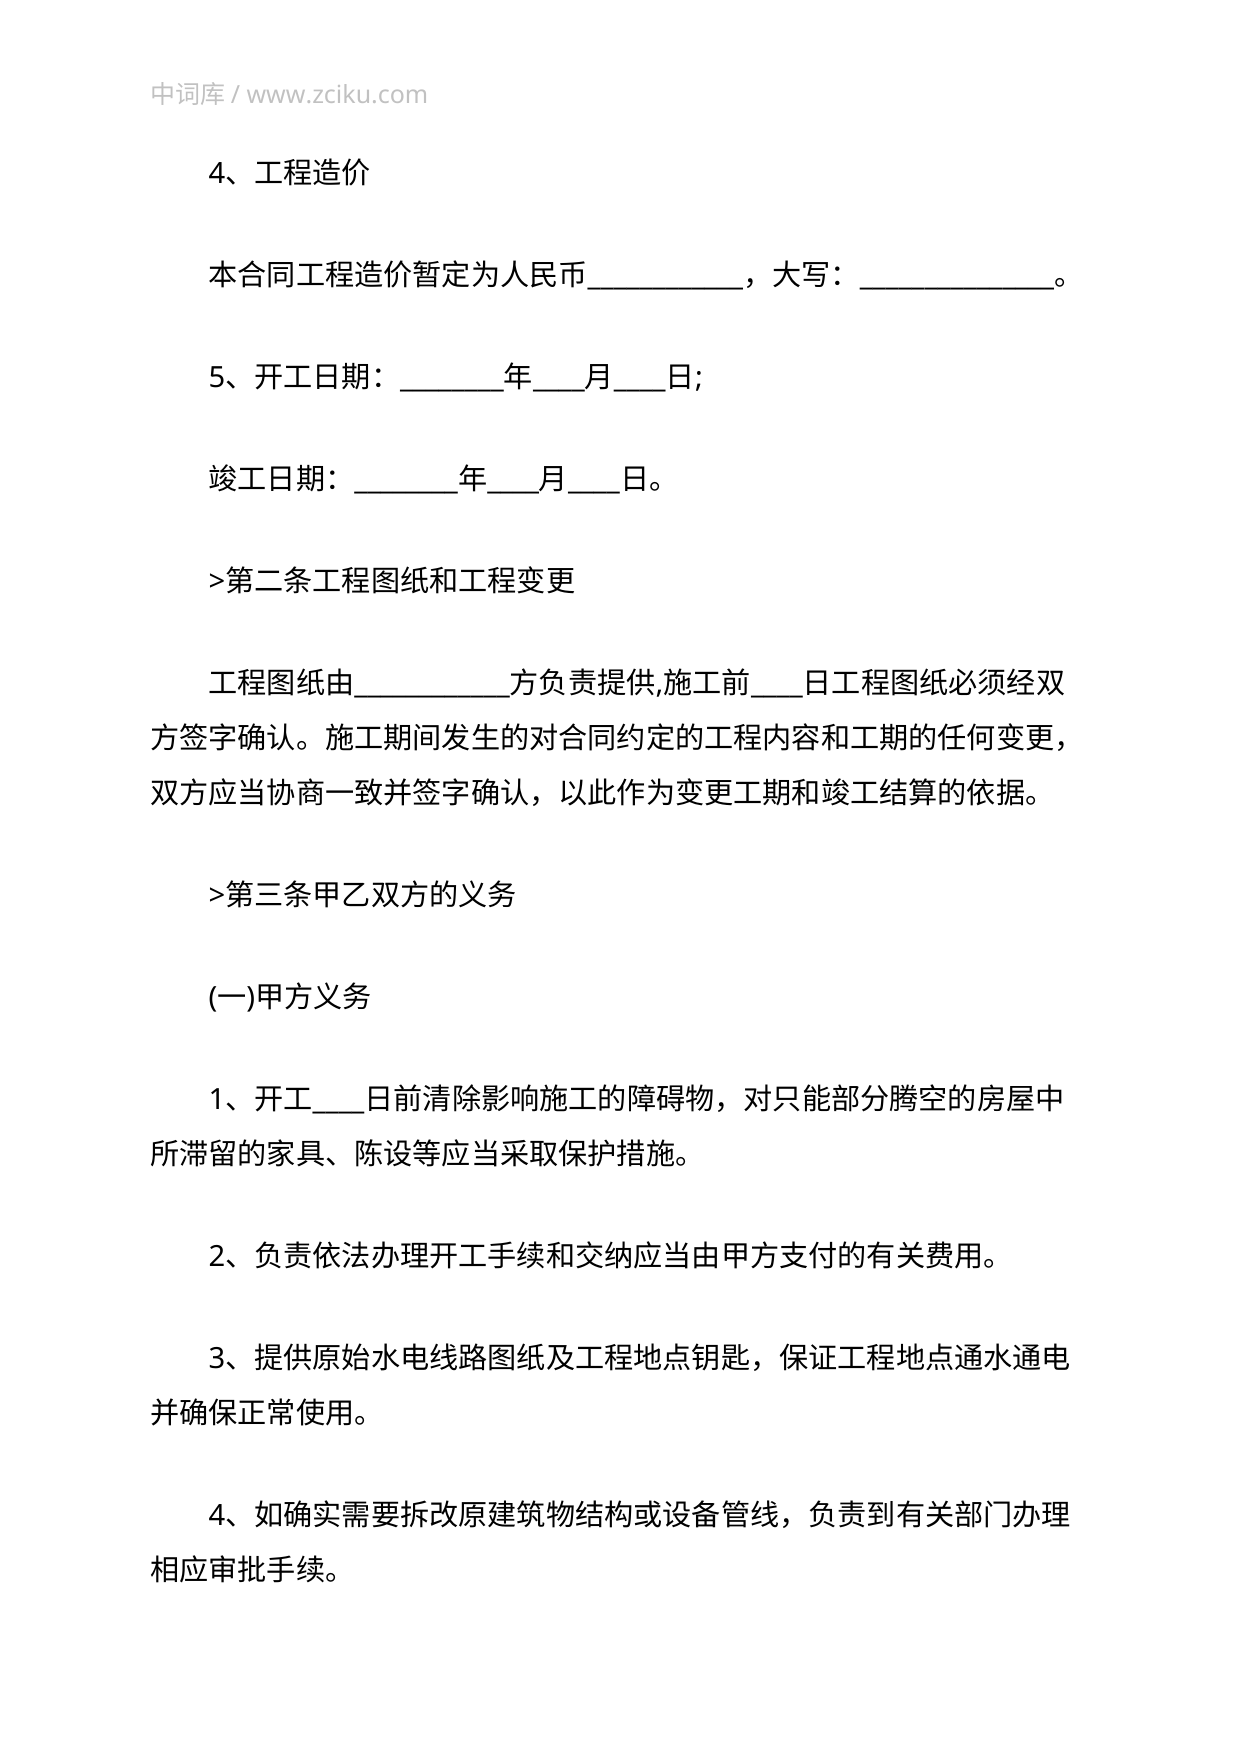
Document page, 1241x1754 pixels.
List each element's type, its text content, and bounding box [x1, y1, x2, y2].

text 4、如确实需要拆改原建筑物结构或设备管线，负责到有关部门办理相应审批手续。 [150, 1491, 1090, 1588]
text 2、负责依法办理开工手续和交纳应当由甲方支付的有关费用。 [150, 1232, 1090, 1275]
text 3、提供原始水电线路图纸及工程地点钥匙，保证工程地点通水通电并确保正常使用。 [150, 1334, 1090, 1432]
text 5、开工日期：________年____月____日; [150, 354, 1090, 396]
text (一)甲方义务 [150, 973, 1090, 1016]
text 1、开工____日前清除影响施工的障碍物，对只能部分腾空的房屋中所滞留的家具、陈设等应当采取保护措施。 [150, 1076, 1090, 1173]
text 竣工日期：________年____月____日。 [150, 456, 1090, 498]
text >第二条工程图纸和工程变更 [150, 558, 1090, 600]
text 本合同工程造价暂定为人民币____________，大写：_______________。 [150, 252, 1090, 294]
text 4、工程造价 [150, 150, 1090, 192]
text 工程图纸由____________方负责提供,施工前____日工程图纸必须经双方签字确认。施工期间发生的对合同约定的工程内容和工期的任何变更，双方应当协商一致并签字确认，以此作为变更工期和竣工结算的依据。 [150, 660, 1090, 812]
text >第三条甲乙双方的义务 [150, 872, 1090, 914]
